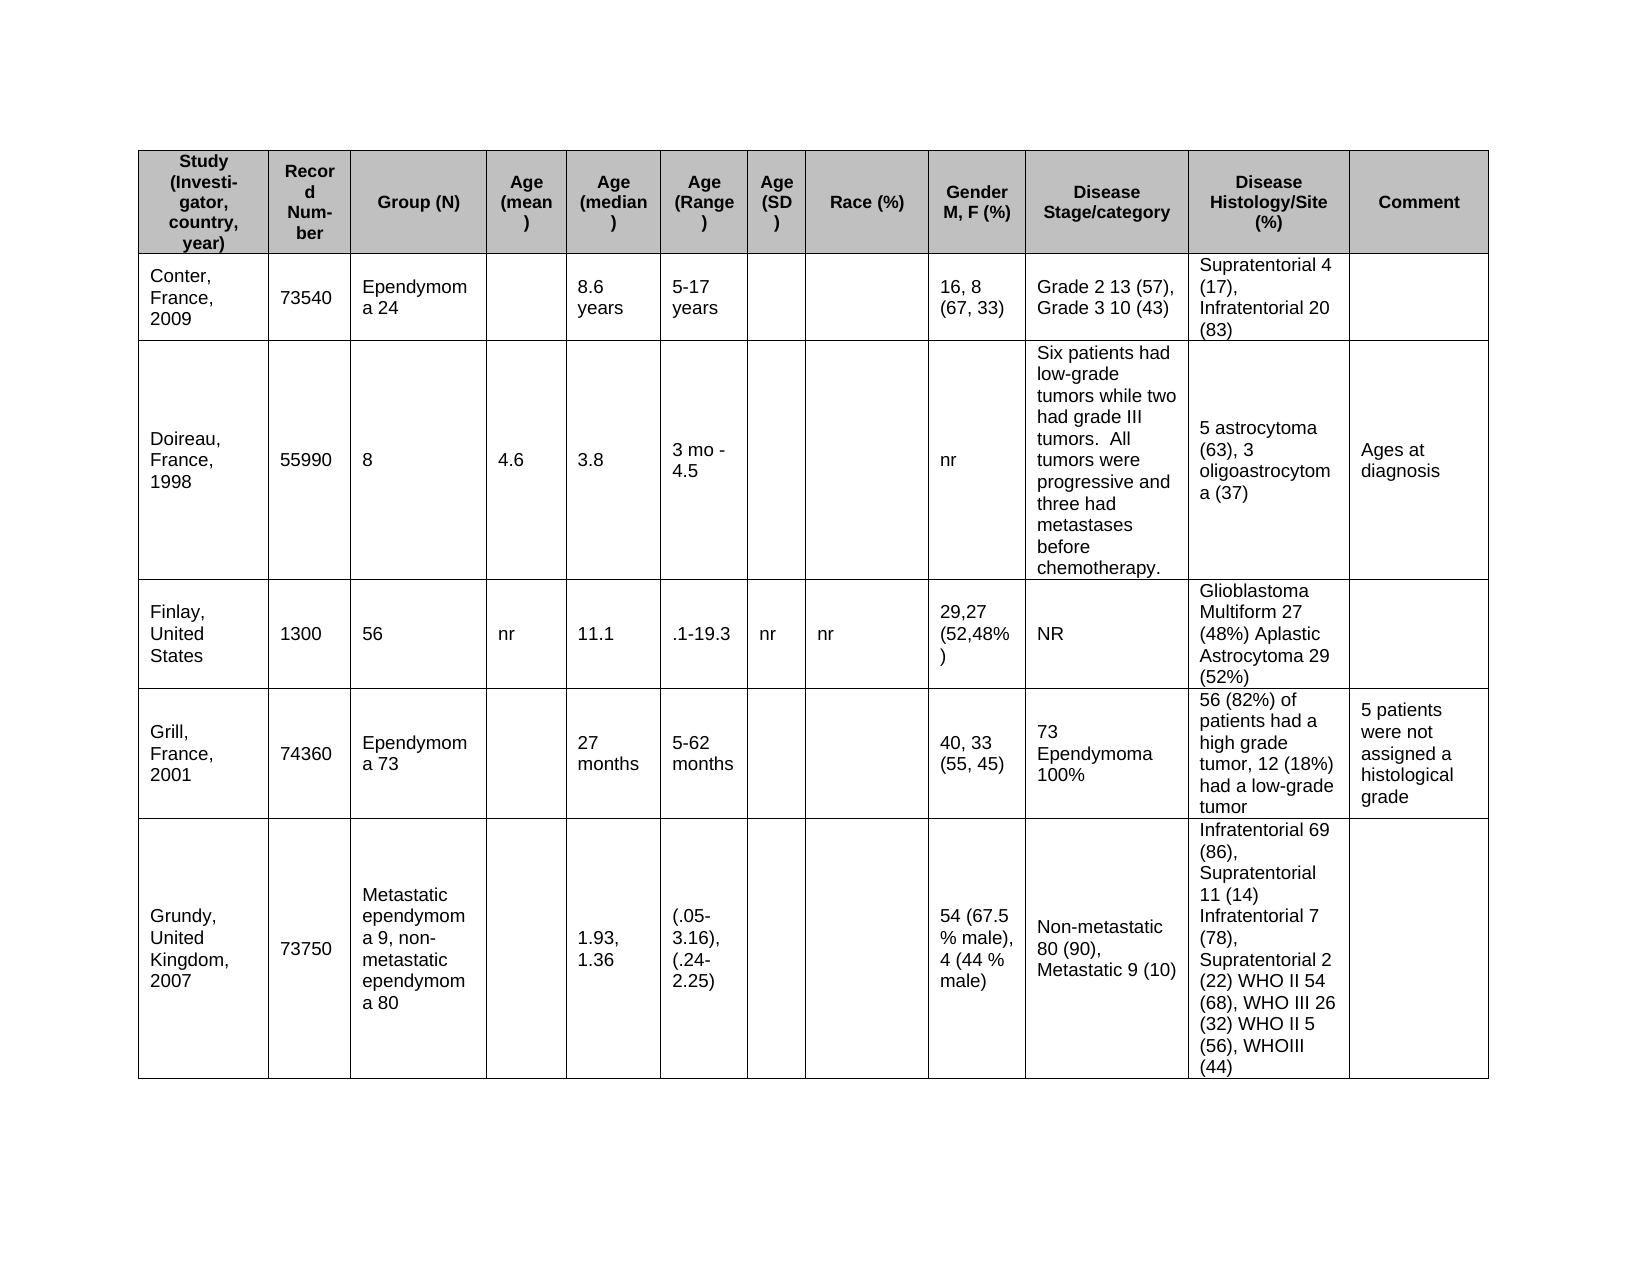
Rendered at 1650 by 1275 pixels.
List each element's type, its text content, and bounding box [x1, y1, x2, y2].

table_cell 29,27 (52,48%) [929, 580, 1025, 687]
table_header Group (N) [351, 151, 486, 253]
table_cell 54 (67.5 % male), 4 (44 % male) [929, 819, 1025, 1078]
table_cell 5-17 years [661, 254, 747, 340]
table_cell (.05-3.16), (.24-2.25) [661, 819, 747, 1078]
table_cell 5-62 months [661, 689, 747, 818]
table_cell [806, 341, 928, 579]
table_cell [806, 254, 928, 340]
table_cell Finlay, United States [139, 580, 268, 687]
table_cell Infratentorial 69 (86), Supratentorial 11 (14) Infratentorial 7 (78), Supratentorial 2 (22) WHO II 54 (68), WHO III 26 (32) WHO II 5 (56), WHOIII (44) [1189, 819, 1349, 1078]
table_cell Ages at diagnosis [1350, 341, 1488, 579]
table_cell [806, 819, 928, 1078]
table_cell 73 Ependymoma 100% [1026, 689, 1188, 818]
table_header Disease Stage/category [1026, 151, 1188, 253]
table_header Race (%) [806, 151, 928, 253]
table_cell 27 months [567, 689, 660, 818]
table_cell 3 mo - 4.5 [661, 341, 747, 579]
table_cell Grade 2 13 (57), Grade 3 10 (43) [1026, 254, 1188, 340]
table_cell 4.6 [487, 341, 566, 579]
table_cell .1-19.3 [661, 580, 747, 687]
table_cell Ependymoma 73 [351, 689, 486, 818]
table_cell [748, 819, 805, 1078]
table_cell 1.93, 1.36 [567, 819, 660, 1078]
table_cell 5 patients were not assigned a histological grade [1350, 689, 1488, 818]
table_header Study (Investi-gator, country, year) [139, 151, 268, 253]
table_header Comment [1350, 151, 1488, 253]
table_cell Conter, France, 2009 [139, 254, 268, 340]
table_cell 73540 [269, 254, 350, 340]
table_cell [487, 819, 566, 1078]
table_cell Non-metastatic 80 (90), Metastatic 9 (10) [1026, 819, 1188, 1078]
table_cell 74360 [269, 689, 350, 818]
table_cell NR [1026, 580, 1188, 687]
table_cell Ependymoma 24 [351, 254, 486, 340]
table_cell [748, 689, 805, 818]
table_header Age (mean) [487, 151, 566, 253]
table_cell nr [929, 341, 1025, 579]
table_cell 11.1 [567, 580, 660, 687]
table_cell Doireau, France, 1998 [139, 341, 268, 579]
table_cell 73750 [269, 819, 350, 1078]
table_cell [487, 254, 566, 340]
table_cell Grundy, United Kingdom, 2007 [139, 819, 268, 1078]
table_cell 8.6 years [567, 254, 660, 340]
table_header Age (SD) [748, 151, 805, 253]
table_cell nr [748, 580, 805, 687]
table_cell nr [806, 580, 928, 687]
table_header Disease Histology/Site (%) [1189, 151, 1349, 253]
table_cell [1350, 254, 1488, 340]
table_cell nr [487, 580, 566, 687]
table_cell [806, 689, 928, 818]
table_cell Grill, France, 2001 [139, 689, 268, 818]
table_cell 16, 8 (67, 33) [929, 254, 1025, 340]
table_cell Six patients had low-grade tumors while two had grade III tumors. All tumors were progressive and three had metastases before chemotherapy. [1026, 341, 1188, 579]
table_cell Supratentorial 4 (17), Infratentorial 20 (83) [1189, 254, 1349, 340]
table_cell [1350, 819, 1488, 1078]
table_cell 5 astrocytoma (63), 3 oligoastrocytoma (37) [1189, 341, 1349, 579]
table_cell 1300 [269, 580, 350, 687]
table_cell 56 (82%) of patients had a high grade tumor, 12 (18%) had a low-grade tumor [1189, 689, 1349, 818]
table_cell 3.8 [567, 341, 660, 579]
table_cell [487, 689, 566, 818]
table_cell 55990 [269, 341, 350, 579]
table_cell 56 [351, 580, 486, 687]
table_header Record Num-ber [269, 151, 350, 253]
table_cell Metastatic ependymoma 9, non-metastatic ependymoma 80 [351, 819, 486, 1078]
table_header Gender M, F (%) [929, 151, 1025, 253]
table_cell [1350, 580, 1488, 687]
table_header Age (median) [567, 151, 660, 253]
table_cell 40, 33 (55, 45) [929, 689, 1025, 818]
table_cell [748, 254, 805, 340]
table_cell 8 [351, 341, 486, 579]
table_header Age (Range) [661, 151, 747, 253]
table_cell Glioblastoma Multiform 27 (48%) Aplastic Astrocytoma 29 (52%) [1189, 580, 1349, 687]
table_cell [748, 341, 805, 579]
